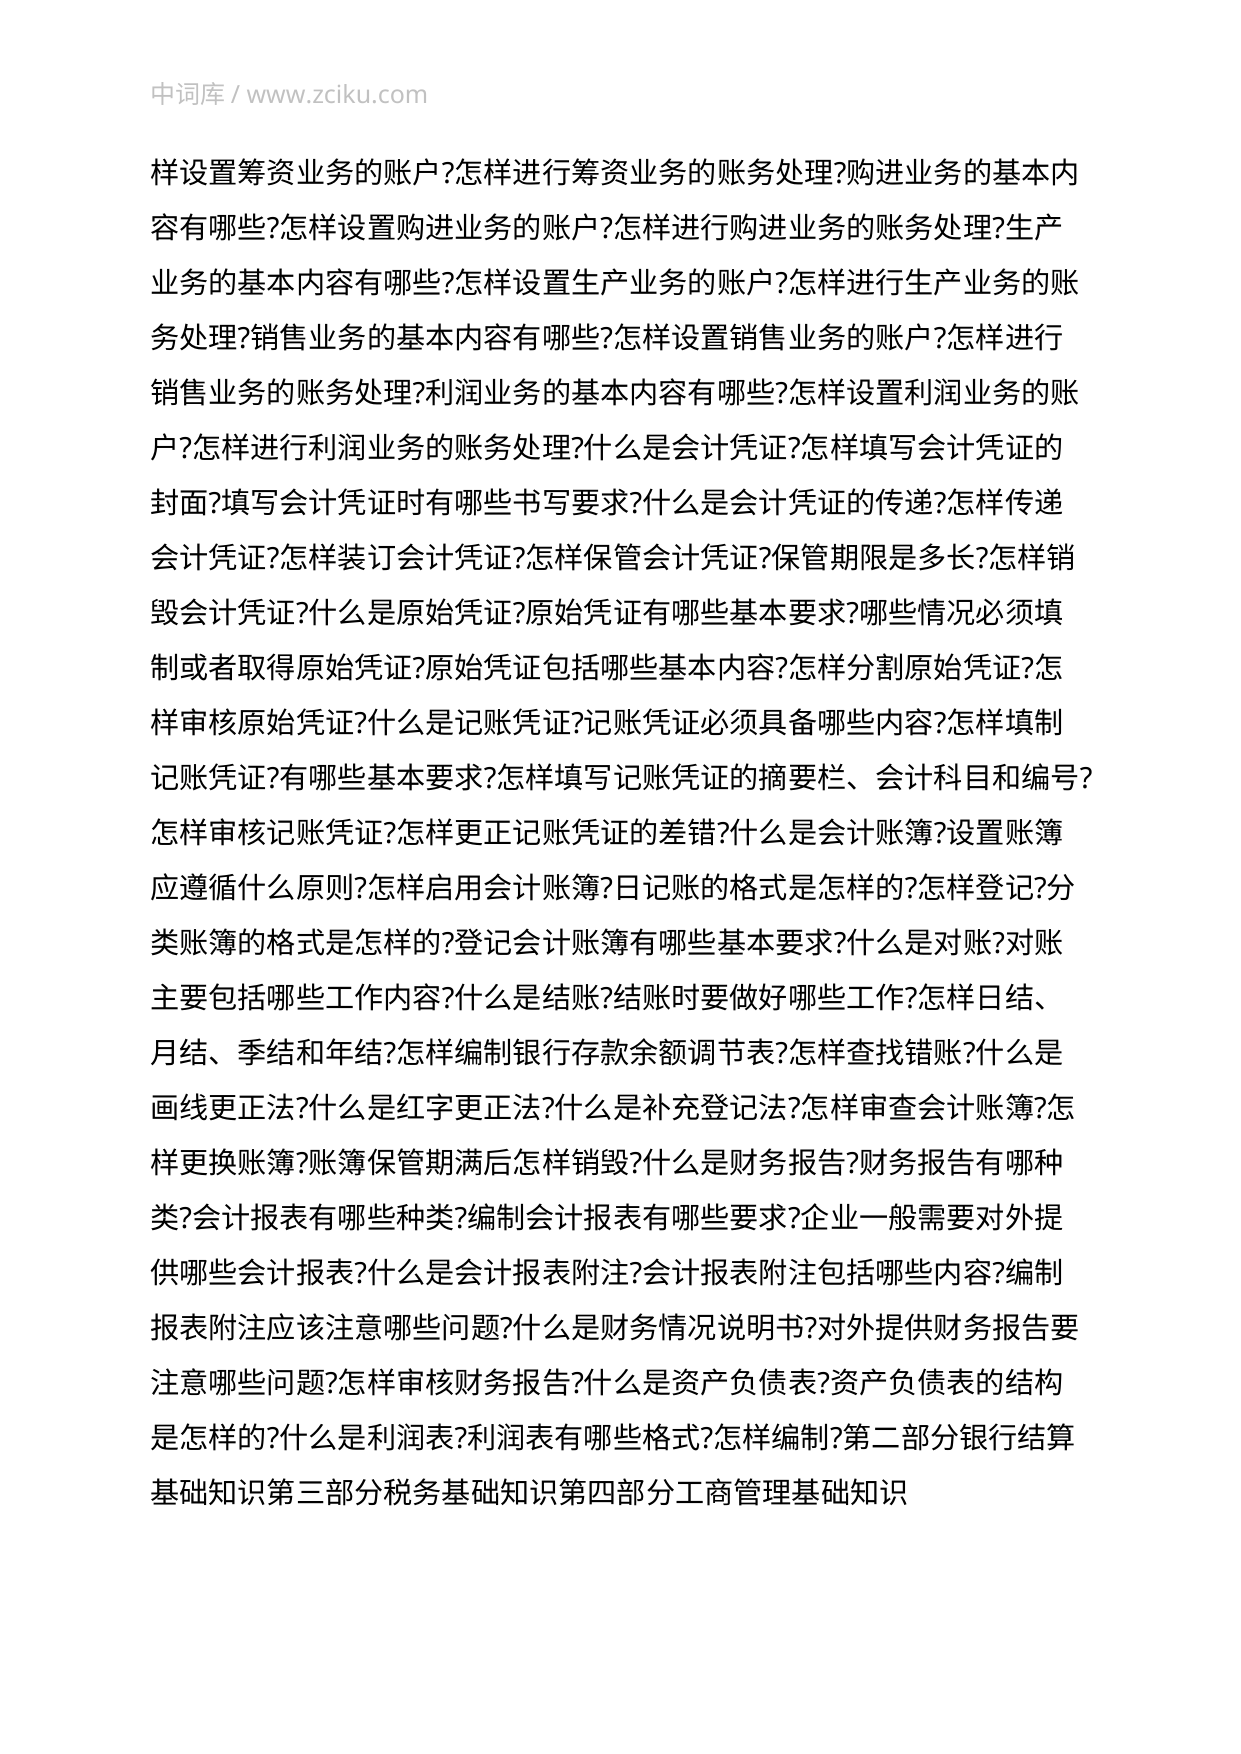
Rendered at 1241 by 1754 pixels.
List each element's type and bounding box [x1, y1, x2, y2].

text [150, 150, 1090, 1512]
